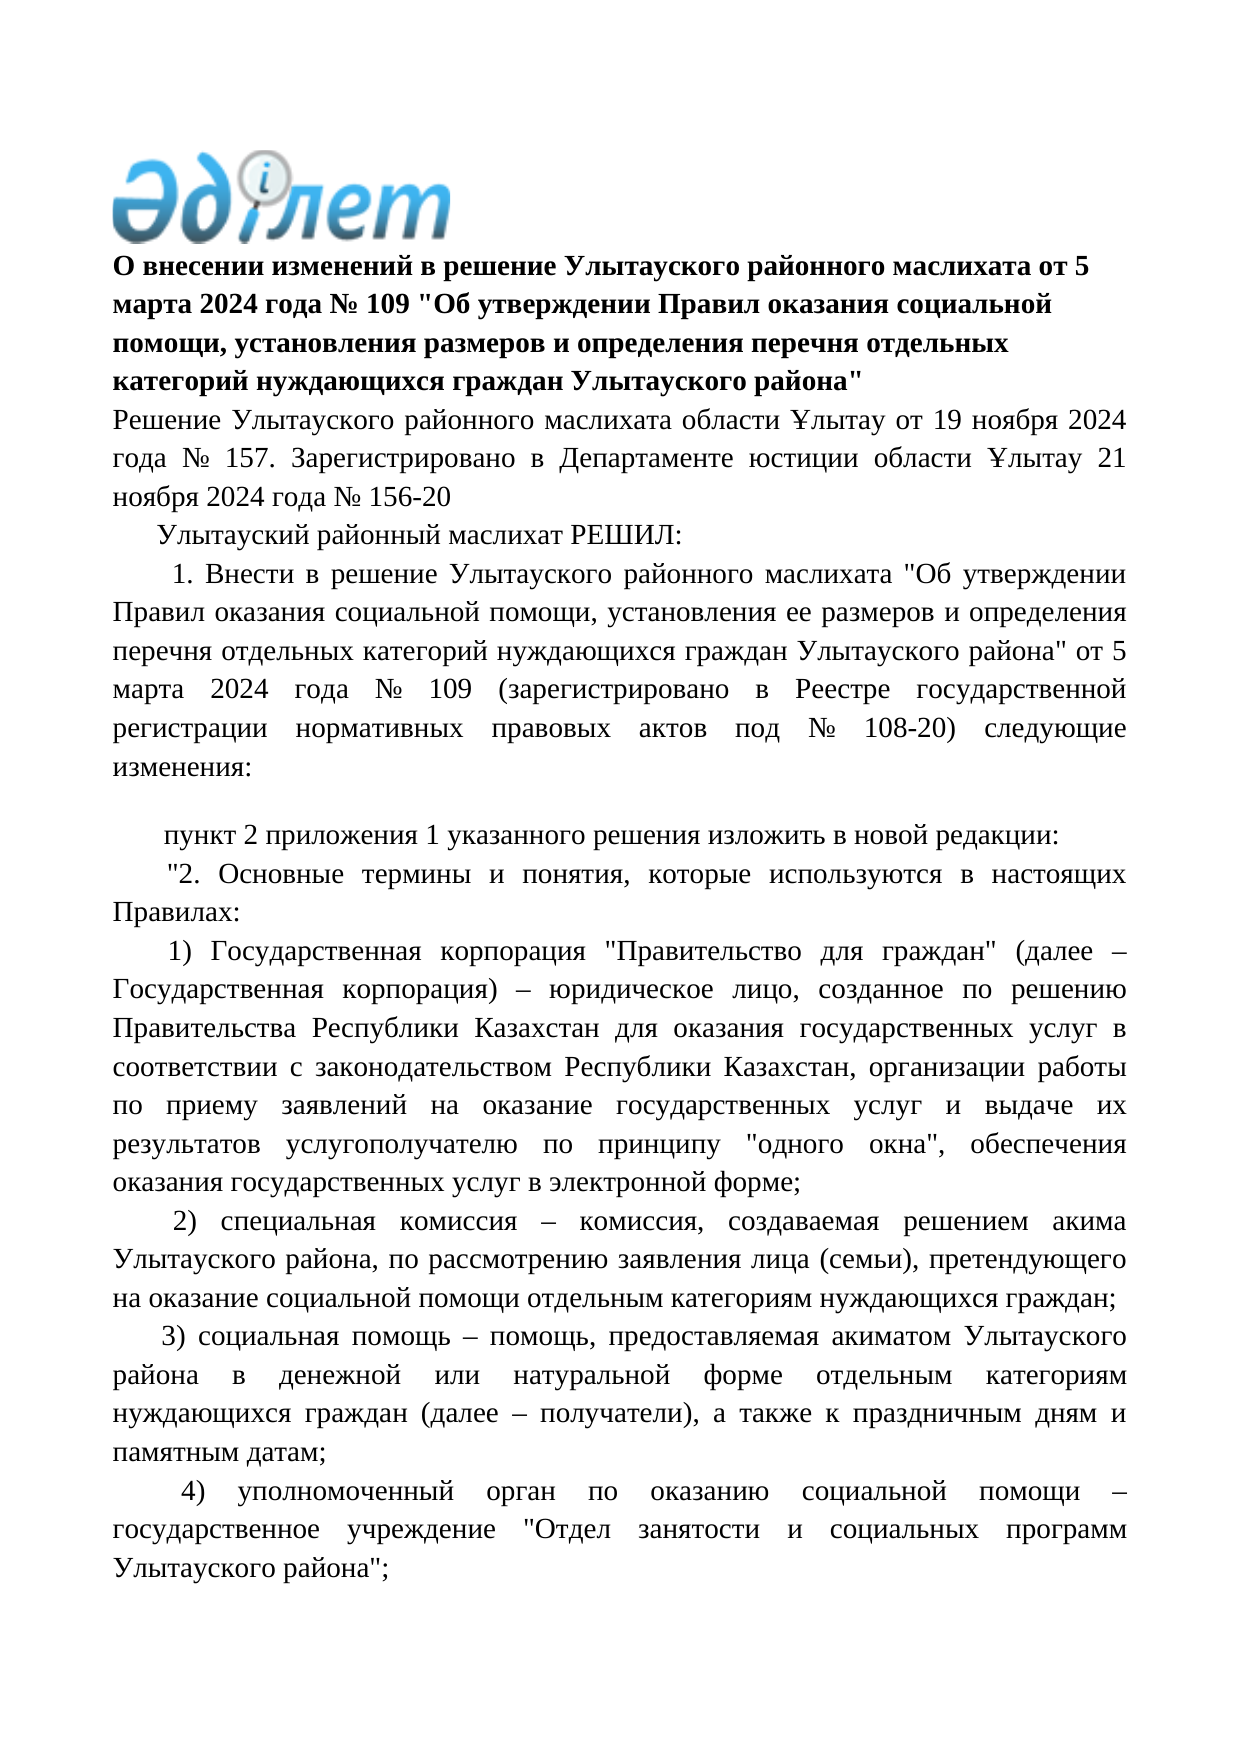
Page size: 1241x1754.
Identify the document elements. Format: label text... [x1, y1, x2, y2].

text 2) специальная комиссия – комиссия, создаваемая решением акима Улытауского района, по рассмотрению заявления лица (семьи), претендующего на оказание социальной помощи отдельным категориям нуждающихся граждан; [112, 1203, 1128, 1313]
text 3) социальная помощь – помощь, предоставляемая акиматом Улытауского района в денежной или натуральной форме отдельным категориям нуждающихся граждан (далее – получатели), а также к праздничным дням и памятным датам; [112, 1318, 1128, 1468]
text Улытауский районный маслихат РЕШИЛ: [112, 517, 1128, 551]
text "2. Основные термины и понятия, которые используются в настоящих Правилах: [112, 856, 1128, 928]
text 1. Внести в решение Улытауского районного маслихата "Об утверждении Правил оказания социальной помощи, установления ее размеров и определения перечня отдельных категорий нуждающихся граждан Улытауского района" от 5 марта 2024 года № 109 (зарегистрировано в Реестре государственной регистрации нормативных правовых актов под № 108-20) следующие изменения: [112, 556, 1128, 782]
text 4) уполномоченный орган по оказанию социальной помощи – государственное учреждение "Отдел занятости и социальных программ Улытауского района"; [112, 1473, 1128, 1583]
text Решение Улытауского районного маслихата области Ұлытау от 19 ноября 2024 года № 157. Зарегистрировано в Департаменте юстиции области Ұлытау 21 ноября 2024 года № 156-20 [112, 402, 1128, 512]
text О внесении изменений в решение Улытауского районного маслихата от 5 марта 2024 года № 109 "Об утверждении Правил оказания социальной помощи, установления размеров и определения перечня отдельных категорий нуждающихся граждан Улытауского района" [112, 248, 1128, 397]
picture [112, 150, 451, 244]
text 1) Государственная корпорация "Правительство для граждан" (далее – Государственная корпорация) – юридическое лицо, созданное по решению Правительства Республики Казахстан для оказания государственных услуг в соответствии с законодательством Республики Казахстан, организации работы по приему заявлений на оказание государственных услуг и выдаче их результатов услугополучателю по принципу "одного окна", обеспечения оказания государственных услуг в электронной форме; [112, 933, 1128, 1198]
text пункт 2 приложения 1 указанного решения изложить в новой редакции: [112, 817, 1128, 851]
